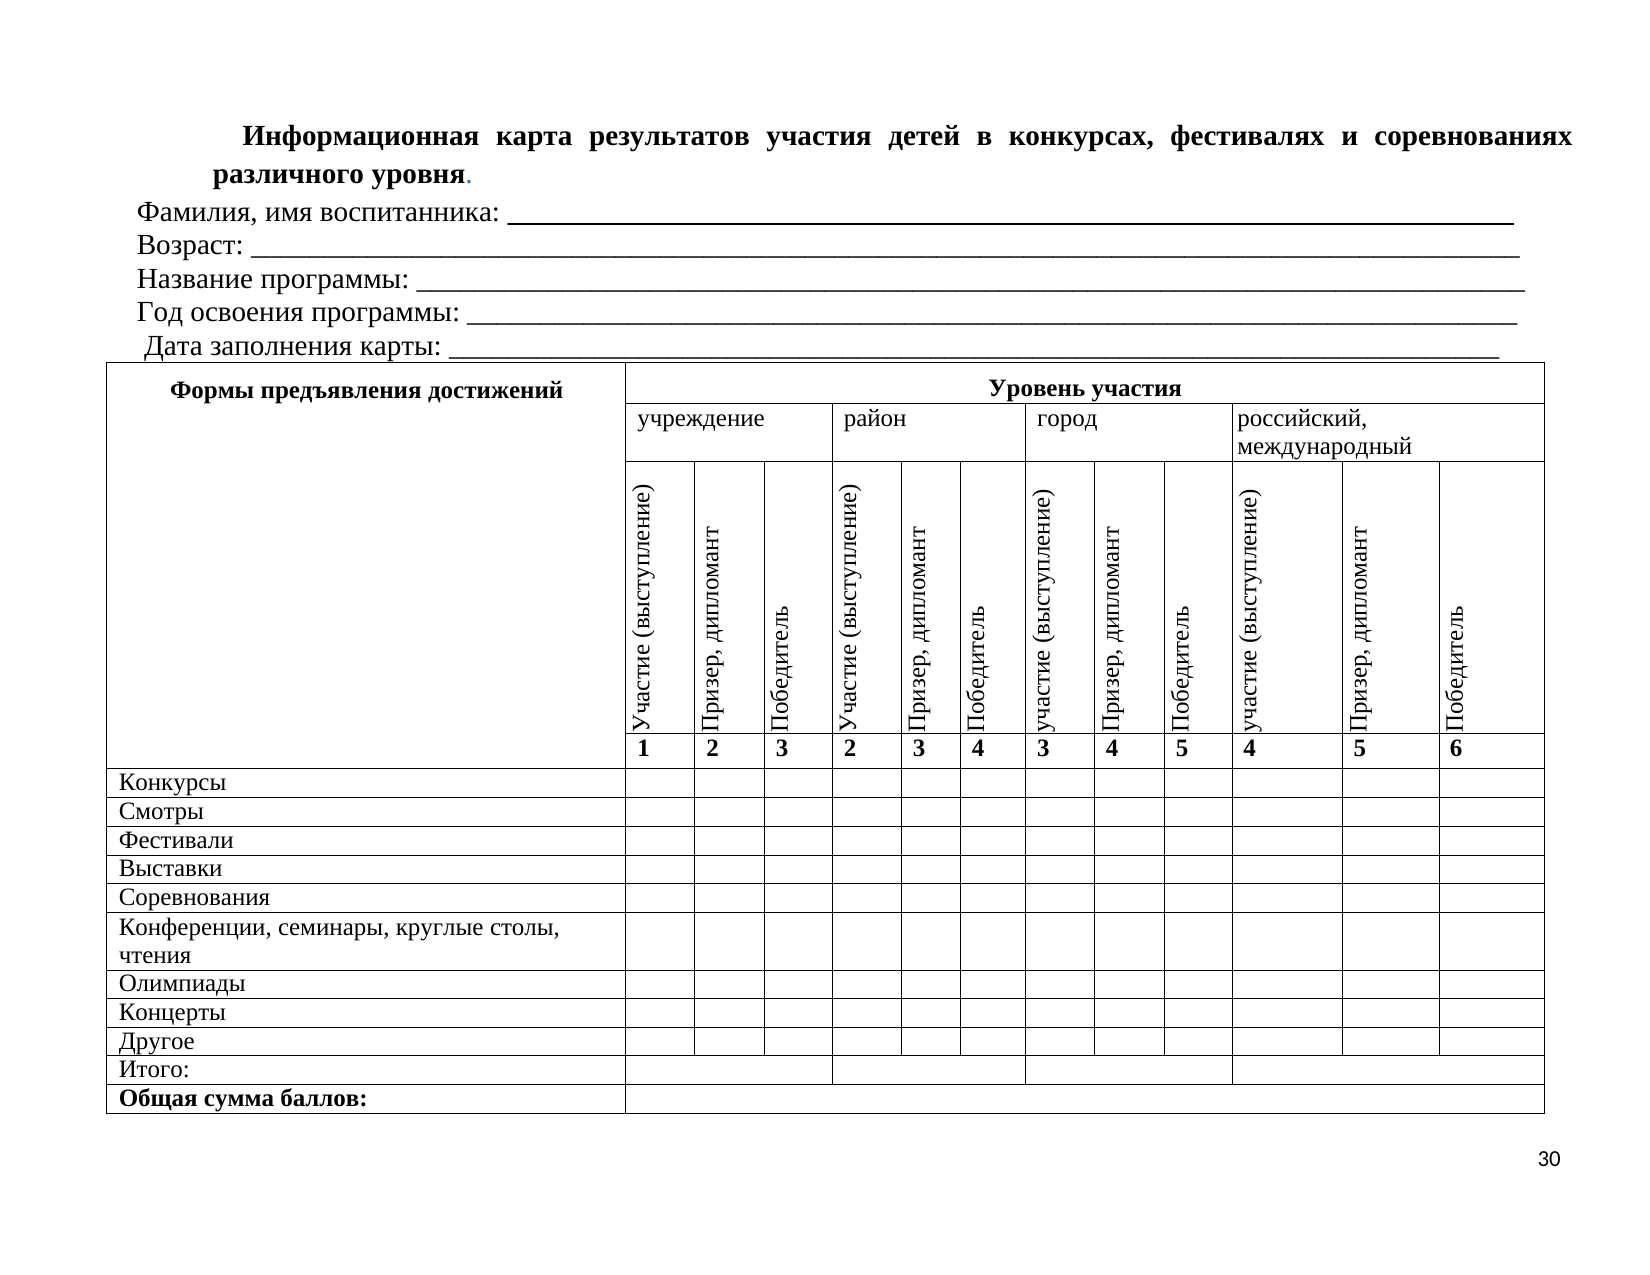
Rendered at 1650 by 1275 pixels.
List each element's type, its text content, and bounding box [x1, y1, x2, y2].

table_cell 6 [1440, 734, 1544, 768]
table_cell [626, 884, 694, 912]
table_cell [833, 999, 901, 1027]
text Дата заполнения карты: ________________________________________________________________________ [137, 328, 1560, 362]
table_cell [695, 798, 764, 826]
table_cell [902, 913, 960, 969]
table_cell [961, 913, 1025, 969]
table_cell 1 [626, 734, 694, 768]
table_cell [626, 1085, 1544, 1113]
table_cell [1440, 913, 1544, 969]
table_cell 2 [695, 734, 764, 768]
table_cell [1440, 798, 1544, 826]
table_cell [1026, 884, 1094, 912]
table_cell район [833, 404, 1025, 461]
table_cell Конкурсы [107, 769, 625, 797]
table_cell [626, 769, 694, 797]
table_cell [695, 999, 764, 1027]
table_cell [1165, 913, 1232, 969]
table_cell [1440, 971, 1544, 998]
table_cell [765, 1028, 832, 1055]
table_cell 4 [1095, 734, 1164, 768]
table_cell Соревнования [107, 884, 625, 912]
table_cell [902, 798, 960, 826]
table_cell [1026, 827, 1094, 854]
table_cell [1026, 913, 1094, 969]
table_cell город [1026, 404, 1232, 461]
table_cell Олимпиады [107, 971, 625, 998]
table_cell [1026, 798, 1094, 826]
table_cell [961, 884, 1025, 912]
table_cell [833, 1056, 1025, 1084]
table_cell Призер, дипломант [1095, 462, 1164, 733]
table_cell Участие (выступление) [833, 462, 901, 733]
table_cell [1095, 971, 1164, 998]
table_cell [1026, 769, 1094, 797]
table_cell [1095, 913, 1164, 969]
table_cell учреждение [626, 404, 832, 461]
table_cell [833, 769, 901, 797]
table_cell [1343, 971, 1439, 998]
table_cell [961, 769, 1025, 797]
table_cell 5 [1343, 734, 1439, 768]
table_cell [902, 971, 960, 998]
table_cell Победитель [961, 462, 1025, 733]
table_cell [765, 798, 832, 826]
table_cell [833, 913, 901, 969]
table_cell 4 [961, 734, 1025, 768]
table_cell [1440, 856, 1544, 883]
table_cell [695, 971, 764, 998]
table_cell [695, 913, 764, 969]
table_cell [1165, 769, 1232, 797]
table_cell Концерты [107, 999, 625, 1027]
table_cell Призер, дипломант [1343, 462, 1439, 733]
table_cell [902, 856, 960, 883]
table_cell [1440, 769, 1544, 797]
table_cell [626, 999, 694, 1027]
text Фамилия, имя воспитанника: _____________________________________________________________________ [137, 194, 1560, 227]
table_cell 3 [765, 734, 832, 768]
table_cell [1343, 798, 1439, 826]
table_cell [765, 971, 832, 998]
table_cell [833, 856, 901, 883]
table_cell [765, 884, 832, 912]
table_cell [1095, 884, 1164, 912]
table_cell [765, 913, 832, 969]
table_cell [1165, 971, 1232, 998]
table_cell [695, 769, 764, 797]
table_cell [961, 856, 1025, 883]
table_cell [833, 1028, 901, 1055]
table_cell [902, 884, 960, 912]
table_cell [1165, 798, 1232, 826]
table_cell участие (выступление) [1233, 462, 1342, 733]
table_cell [1343, 999, 1439, 1027]
table_cell [695, 856, 764, 883]
table_cell [1343, 827, 1439, 854]
table_cell [1440, 1028, 1544, 1055]
table_cell [833, 971, 901, 998]
table_cell [1440, 884, 1544, 912]
table_cell Конференции, семинары, круглые столы, чтения [107, 913, 625, 969]
table_cell [1343, 856, 1439, 883]
table_cell [902, 1028, 960, 1055]
table_cell [626, 1028, 694, 1055]
table_cell [1095, 798, 1164, 826]
table_cell [1343, 913, 1439, 969]
table_cell [961, 827, 1025, 854]
table_cell [1343, 884, 1439, 912]
table_cell [626, 827, 694, 854]
table_cell [695, 884, 764, 912]
subtitle Информационная карта результатов участия детей в конкурсах, фестивалях и соревнованиях различного уровня. [213, 118, 1572, 191]
table_cell [961, 1028, 1025, 1055]
table_cell [765, 999, 832, 1027]
table_cell [1343, 1028, 1439, 1055]
table_cell 3 [1026, 734, 1094, 768]
table_cell [902, 999, 960, 1027]
table_cell [1233, 856, 1342, 883]
table_cell Смотры [107, 798, 625, 826]
table_cell 4 [1233, 734, 1342, 768]
table_cell Победитель [765, 462, 832, 733]
table_cell [626, 1056, 832, 1084]
table_cell [626, 856, 694, 883]
table_header Уровень участия [626, 363, 1544, 403]
table_cell [626, 798, 694, 826]
table_cell [1233, 913, 1342, 969]
table_cell [1026, 856, 1094, 883]
table_cell [961, 971, 1025, 998]
table_cell российский, международный [1233, 404, 1544, 461]
table_cell [1026, 971, 1094, 998]
table_cell [1095, 856, 1164, 883]
table_cell [1165, 999, 1232, 1027]
table_cell [626, 913, 694, 969]
table_cell [1026, 1056, 1232, 1084]
table_cell [1095, 827, 1164, 854]
table_cell [1233, 884, 1342, 912]
table_cell 2 [833, 734, 901, 768]
table_cell Победитель [1440, 462, 1544, 733]
text Год освоения программы: ________________________________________________________________________ [137, 294, 1560, 328]
table_cell [695, 1028, 764, 1055]
table_cell [1440, 827, 1544, 854]
table_cell [961, 798, 1025, 826]
table_cell [626, 971, 694, 998]
table_cell [765, 827, 832, 854]
table_cell [1343, 769, 1439, 797]
table_cell [1233, 1056, 1544, 1084]
table_cell [902, 827, 960, 854]
table_cell участие (выступление) [1026, 462, 1094, 733]
table_cell [1165, 884, 1232, 912]
table_cell [1233, 971, 1342, 998]
table_cell [1026, 1028, 1094, 1055]
table_cell [1095, 769, 1164, 797]
table_cell 3 [902, 734, 960, 768]
table_cell Призер, дипломант [902, 462, 960, 733]
table_cell Общая сумма баллов: [107, 1085, 625, 1113]
text Название программы: ____________________________________________________________________________ [137, 261, 1560, 294]
table_cell Другое [107, 1028, 625, 1055]
table_cell [1233, 769, 1342, 797]
table_cell [1233, 999, 1342, 1027]
table_cell [1165, 827, 1232, 854]
table_cell [833, 884, 901, 912]
table_cell [1165, 1028, 1232, 1055]
table_cell [902, 769, 960, 797]
table_cell [1233, 1028, 1342, 1055]
table_cell [1165, 856, 1232, 883]
table_cell [1233, 798, 1342, 826]
table_cell [1095, 1028, 1164, 1055]
table_cell [1095, 999, 1164, 1027]
table_cell Призер, дипломант [695, 462, 764, 733]
table_header Формы предъявления достижений [107, 363, 625, 768]
table_cell [1233, 827, 1342, 854]
table_cell 5 [1165, 734, 1232, 768]
table_cell [765, 769, 832, 797]
table_cell [1026, 999, 1094, 1027]
table_cell [833, 827, 901, 854]
table_cell [695, 827, 764, 854]
table_cell [961, 999, 1025, 1027]
table_cell [1440, 999, 1544, 1027]
table_cell Победитель [1165, 462, 1232, 733]
table_cell [833, 798, 901, 826]
table_cell Выставки [107, 856, 625, 883]
text Возраст: _______________________________________________________________________________________ [137, 227, 1560, 261]
table_cell Участие (выступление) [626, 462, 694, 733]
table_cell Фестивали [107, 827, 625, 854]
table_cell [765, 856, 832, 883]
table_cell Итого: [107, 1056, 625, 1084]
